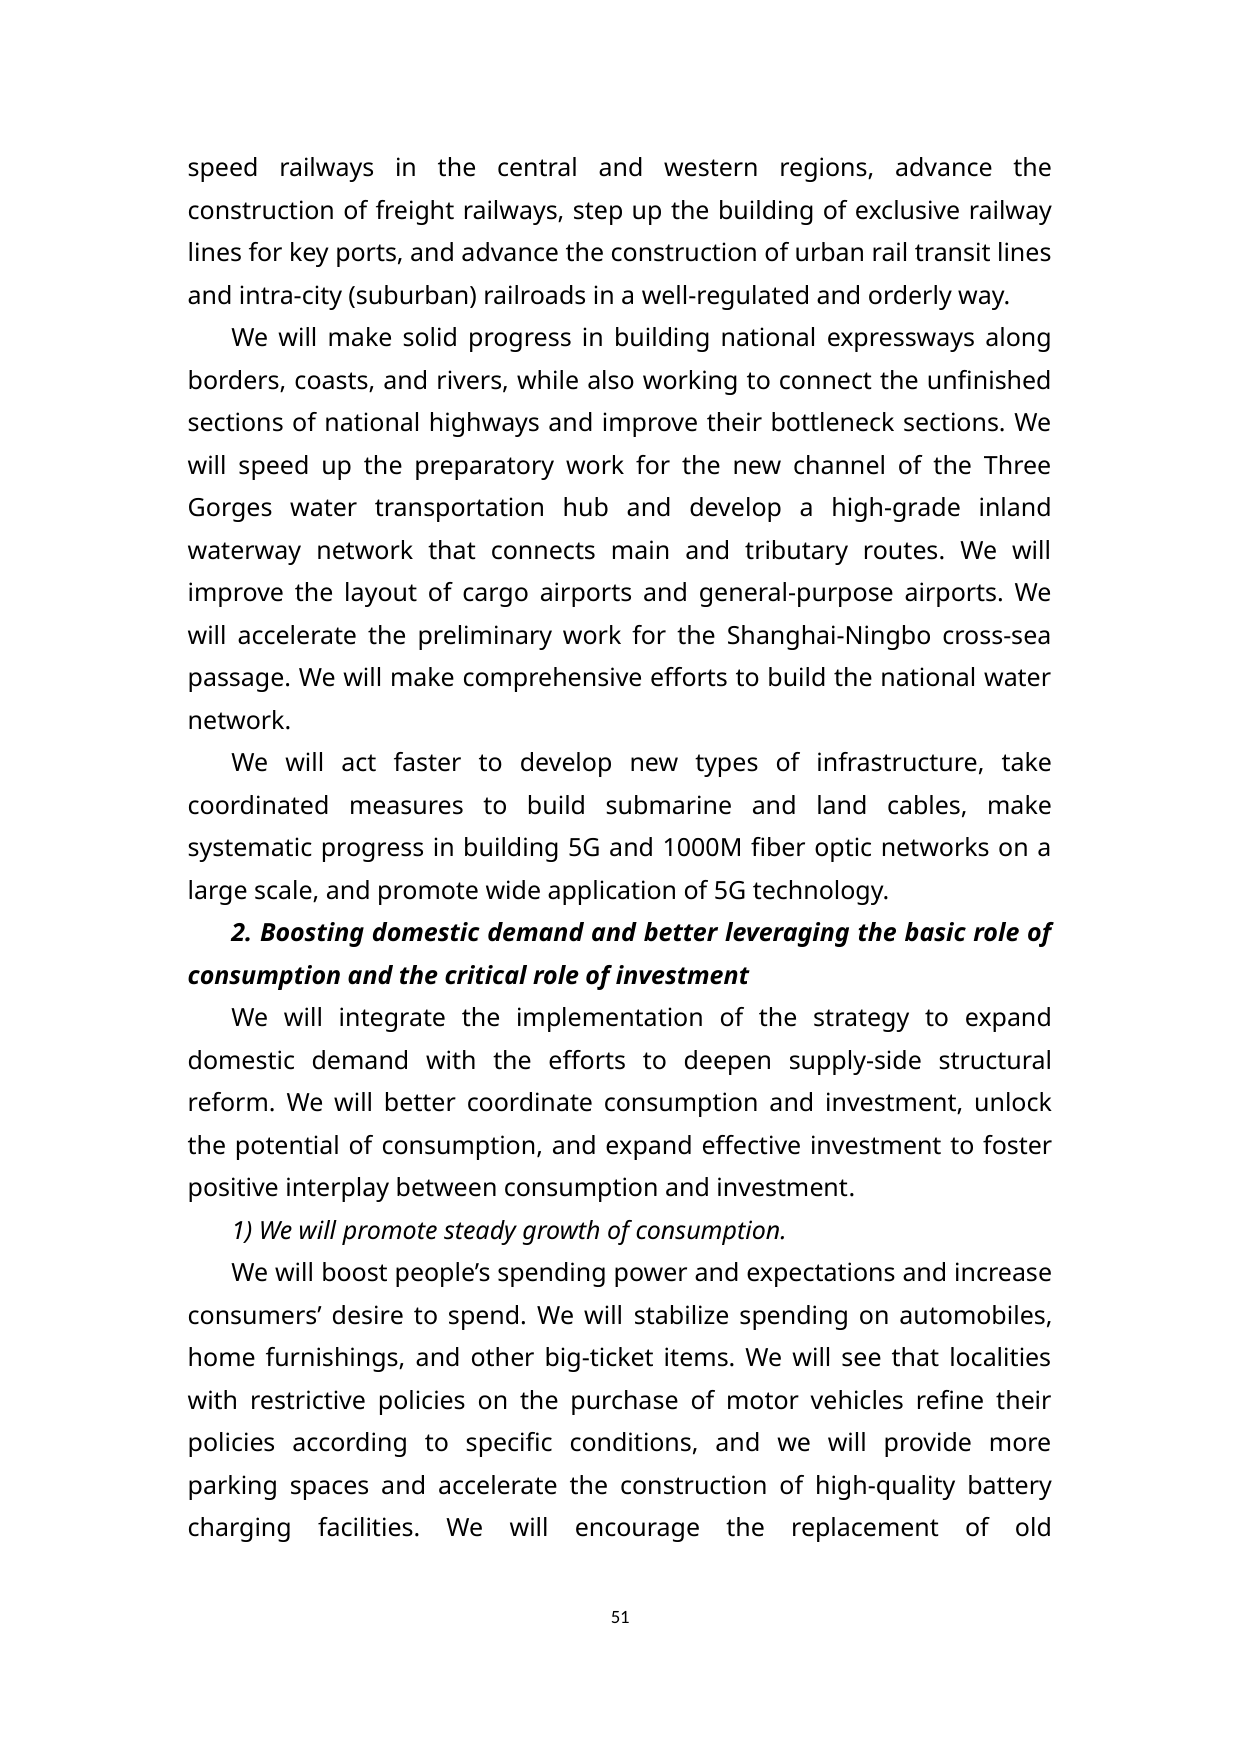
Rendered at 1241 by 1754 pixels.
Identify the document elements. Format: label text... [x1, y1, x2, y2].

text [187, 150, 1053, 312]
text 2. Boosting domestic demand and better leveraging the basic role of consumption and the critical role of investment [187, 915, 1053, 992]
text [187, 1255, 1053, 1544]
text We will act faster to develop new types of infrastructure, take coordinated measures to build submarine and land cables, make systematic progress in building 5G and 1000M fiber optic networks on a large scale, and promote wide application of 5G technology. [187, 745, 1053, 907]
text We will make solid progress in building national expressways along borders, coasts, and rivers, while also working to connect the unfinished sections of national highways and improve their bottleneck sections. We will speed up the preparatory work for the new channel of the Three Gorges water transportation hub and develop a high-grade inland waterway network that connects main and tributary routes. We will improve the layout of cargo airports and general-purpose airports. We will accelerate the preliminary work for the Shanghai-Ningbo cross-sea passage. We will make comprehensive efforts to build the national water network. [187, 320, 1053, 737]
text 1) We will promote steady growth of consumption. [187, 1212, 1053, 1247]
text We will integrate the implementation of the strategy to expand domestic demand with the efforts to deepen supply-side structural reform. We will better coordinate consumption and investment, unlock the potential of consumption, and expand effective investment to foster positive interplay between consumption and investment. [187, 1000, 1053, 1204]
